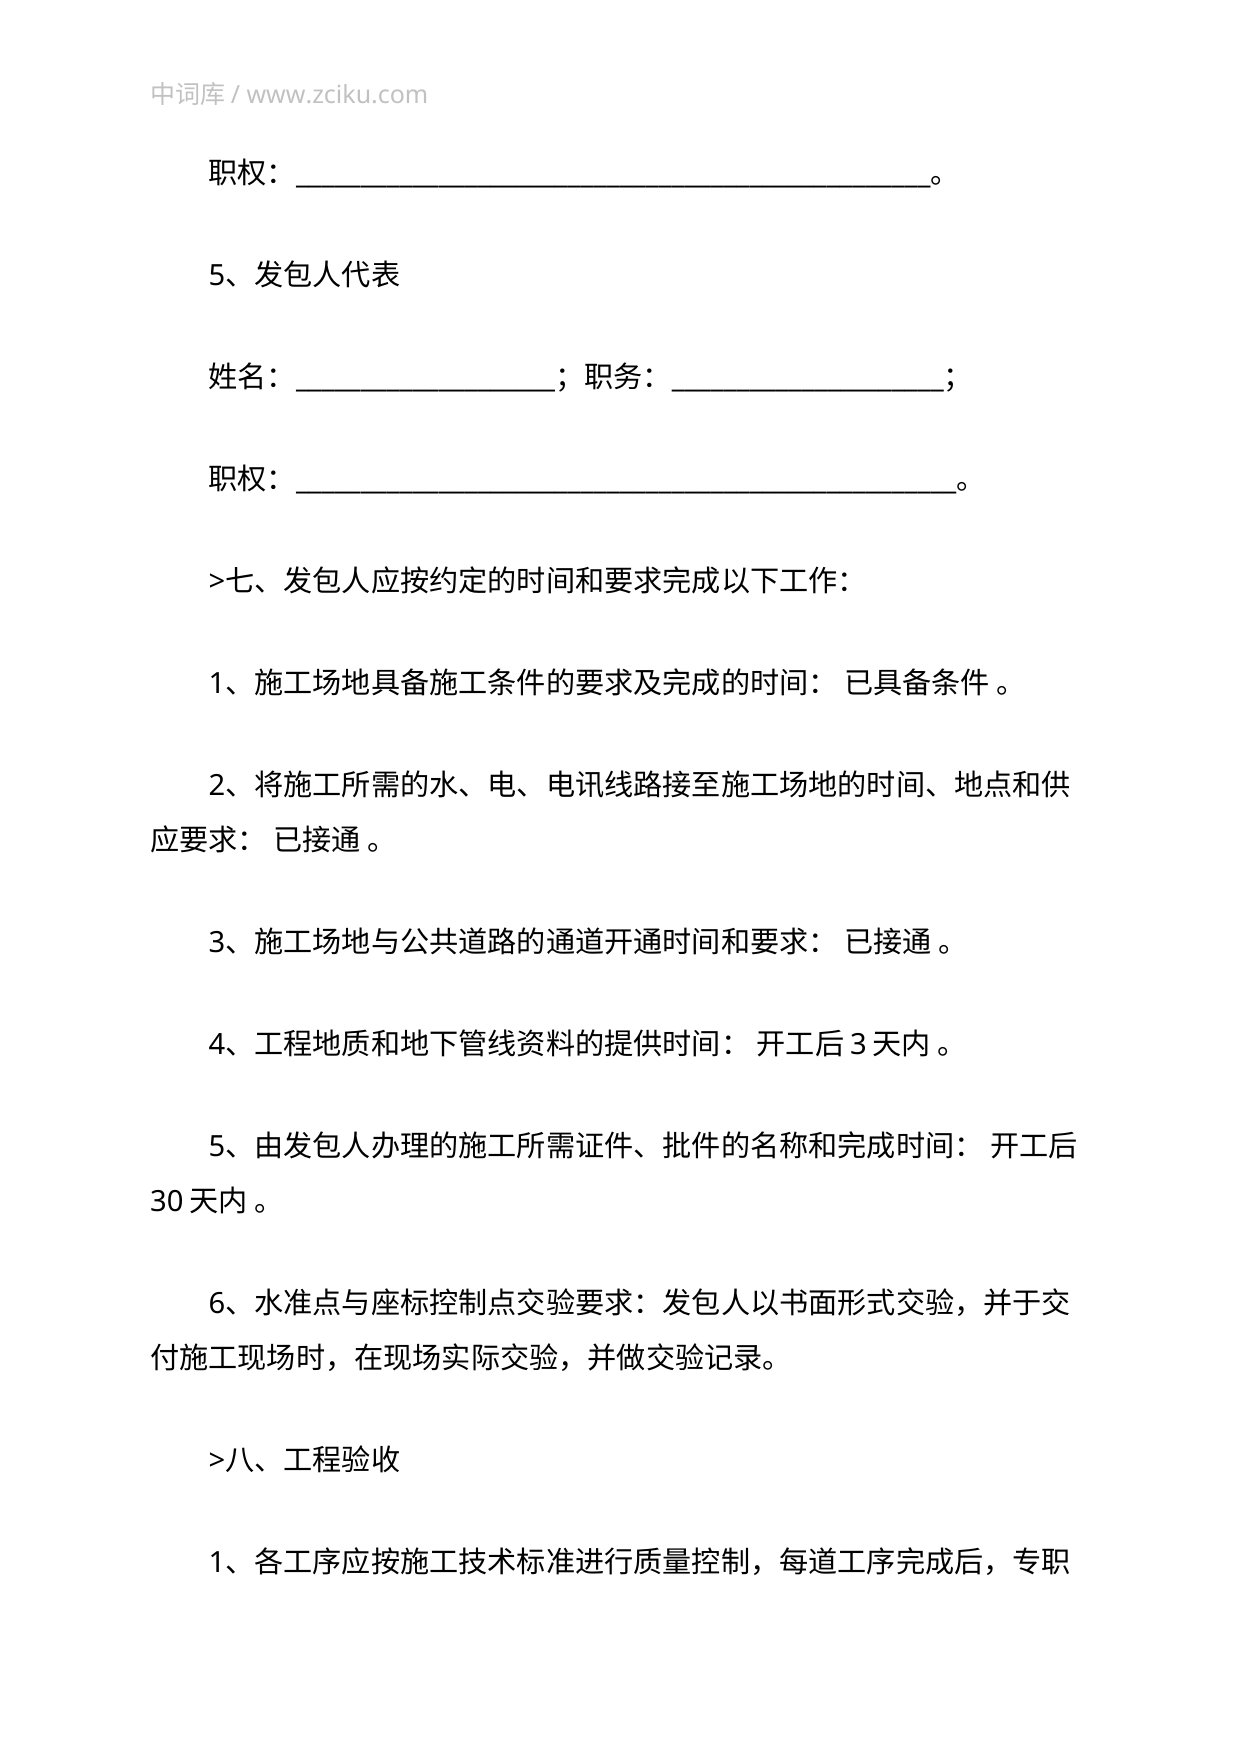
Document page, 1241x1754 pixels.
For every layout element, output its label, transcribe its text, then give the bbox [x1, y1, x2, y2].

text 5、发包人代表 [150, 252, 1090, 294]
text 3、施工场地与公共道路的通道开通时间和要求： 已接通 。 [150, 919, 1090, 961]
text 1、施工场地具备施工条件的要求及完成的时间： 已具备条件 。 [150, 660, 1090, 702]
text 4、工程地质和地下管线资料的提供时间： 开工后3天内 。 [150, 1021, 1090, 1063]
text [150, 1538, 1090, 1581]
text >七、发包人应按约定的时间和要求完成以下工作： [150, 558, 1090, 600]
text 职权：_________________________________________________。 [150, 150, 1090, 192]
text 职权：___________________________________________________。 [150, 456, 1090, 498]
text >八、工程验收 [150, 1436, 1090, 1479]
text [150, 354, 1090, 396]
text 5、由发包人办理的施工所需证件、批件的名称和完成时间： 开工后30天内 。 [150, 1123, 1090, 1220]
text 6、水准点与座标控制点交验要求：发包人以书面形式交验，并于交付施工现场时，在现场实际交验，并做交验记录。 [150, 1279, 1090, 1377]
text 2、将施工所需的水、电、电讯线路接至施工场地的时间、地点和供应要求： 已接通 。 [150, 762, 1090, 859]
